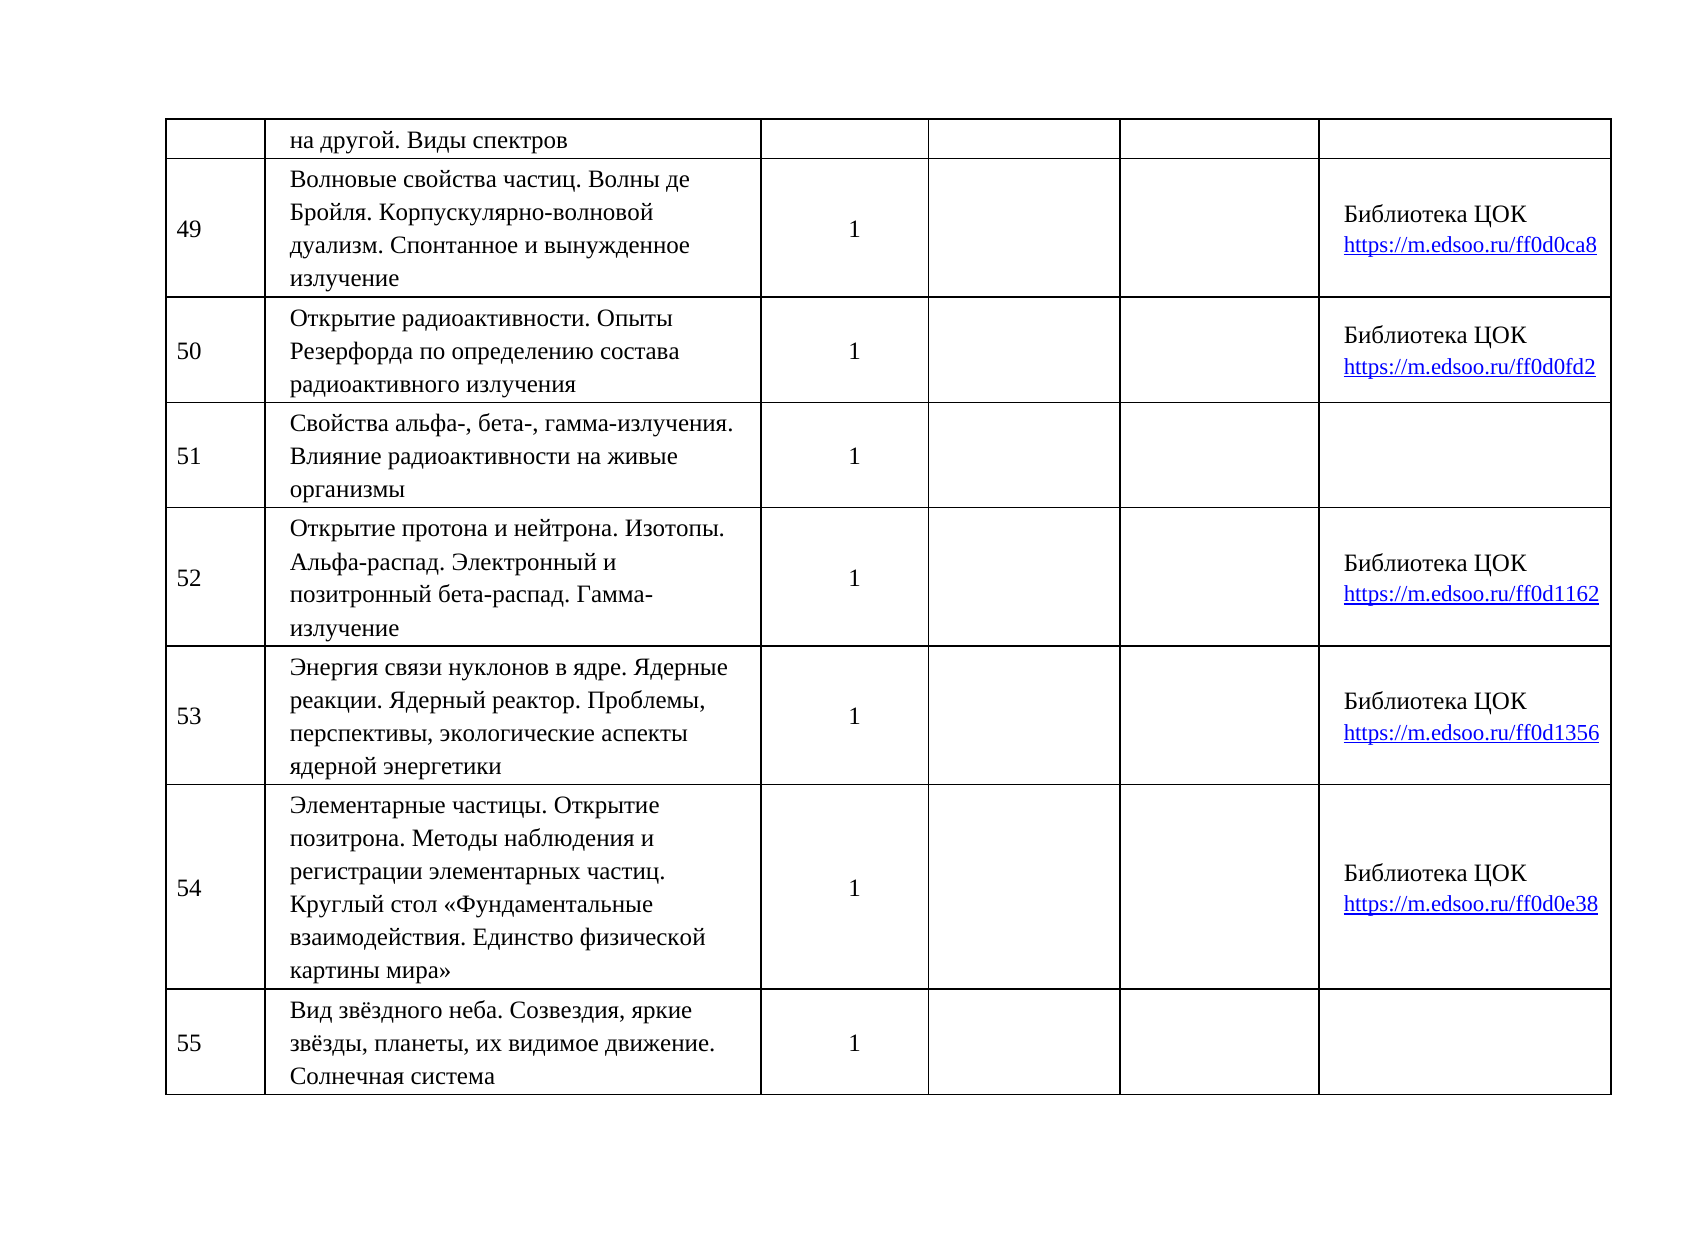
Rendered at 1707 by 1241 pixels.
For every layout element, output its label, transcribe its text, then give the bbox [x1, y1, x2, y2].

table_cell Открытие протона и нейтрона. Изотопы. Альфа-распад. Электронный и позитронный бета-распад. Гамма-излучение [266, 508, 760, 645]
table_cell [1121, 298, 1318, 401]
table_cell 53 [167, 647, 264, 784]
table_cell 1 [762, 298, 928, 401]
table_cell [929, 990, 1119, 1093]
table_cell 1 [762, 403, 928, 507]
table_cell 1 [762, 785, 928, 988]
table_cell 50 [167, 298, 264, 401]
table_cell [929, 785, 1119, 988]
table_cell [929, 120, 1119, 157]
table_cell Библиотека ЦОК https://m.edsoo.ru/ff0d0fd2 [1320, 298, 1610, 401]
table_cell [929, 159, 1119, 296]
table_cell [1121, 120, 1318, 157]
table_cell [1320, 403, 1610, 507]
table_cell 48 [167, 120, 264, 157]
table_cell [1121, 647, 1318, 784]
table_cell 51 [167, 403, 264, 507]
table_cell Библиотека ЦОК https://m.edsoo.ru/ff0d1162 [1320, 508, 1610, 645]
table_cell 54 [167, 785, 264, 988]
table_cell 1 [762, 647, 928, 784]
table_cell 55 [167, 990, 264, 1093]
table_cell [929, 508, 1119, 645]
table_cell [929, 403, 1119, 507]
table_cell [1121, 785, 1318, 988]
table_cell 52 [167, 508, 264, 645]
table_cell Вид звёздного неба. Созвездия, яркие звёзды, планеты, их видимое движение. Солнечная система [266, 990, 760, 1093]
table_cell Библиотека ЦОК https://m.edsoo.ru/ff0d1356 [1320, 647, 1610, 784]
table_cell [266, 120, 760, 157]
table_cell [1320, 120, 1610, 157]
table_cell [929, 298, 1119, 401]
table_cell Библиотека ЦОК https://m.edsoo.ru/ff0d0ca8 [1320, 159, 1610, 296]
table_cell Свойства альфа-, бета-, гамма-излучения. Влияние радиоактивности на живые организмы [266, 403, 760, 507]
table_cell 1 [762, 120, 928, 157]
table_cell [1121, 508, 1318, 645]
table_cell Открытие радиоактивности. Опыты Резерфорда по определению состава радиоактивного излучения [266, 298, 760, 401]
table_cell 1 [762, 990, 928, 1093]
table_cell [1320, 990, 1610, 1093]
table_cell [1121, 990, 1318, 1093]
table_cell Библиотека ЦОК https://m.edsoo.ru/ff0d0e38 [1320, 785, 1610, 988]
table_cell 1 [762, 159, 928, 296]
table_cell Энергия связи нуклонов в ядре. Ядерные реакции. Ядерный реактор. Проблемы, перспективы, экологические аспекты ядерной энергетики [266, 647, 760, 784]
table_cell Волновые свойства частиц. Волны де Бройля. Корпускулярно-волновой дуализм. Спонтанное и вынужденное излучение [266, 159, 760, 296]
table_cell Элементарные частицы. Открытие позитрона. Методы наблюдения и регистрации элементарных частиц. Круглый стол «Фундаментальные взаимодействия. Единство физической картины мира» [266, 785, 760, 988]
table_cell [1121, 403, 1318, 507]
table_cell [929, 647, 1119, 784]
table_cell 49 [167, 159, 264, 296]
table_cell 1 [762, 508, 928, 645]
table_cell [1121, 159, 1318, 296]
